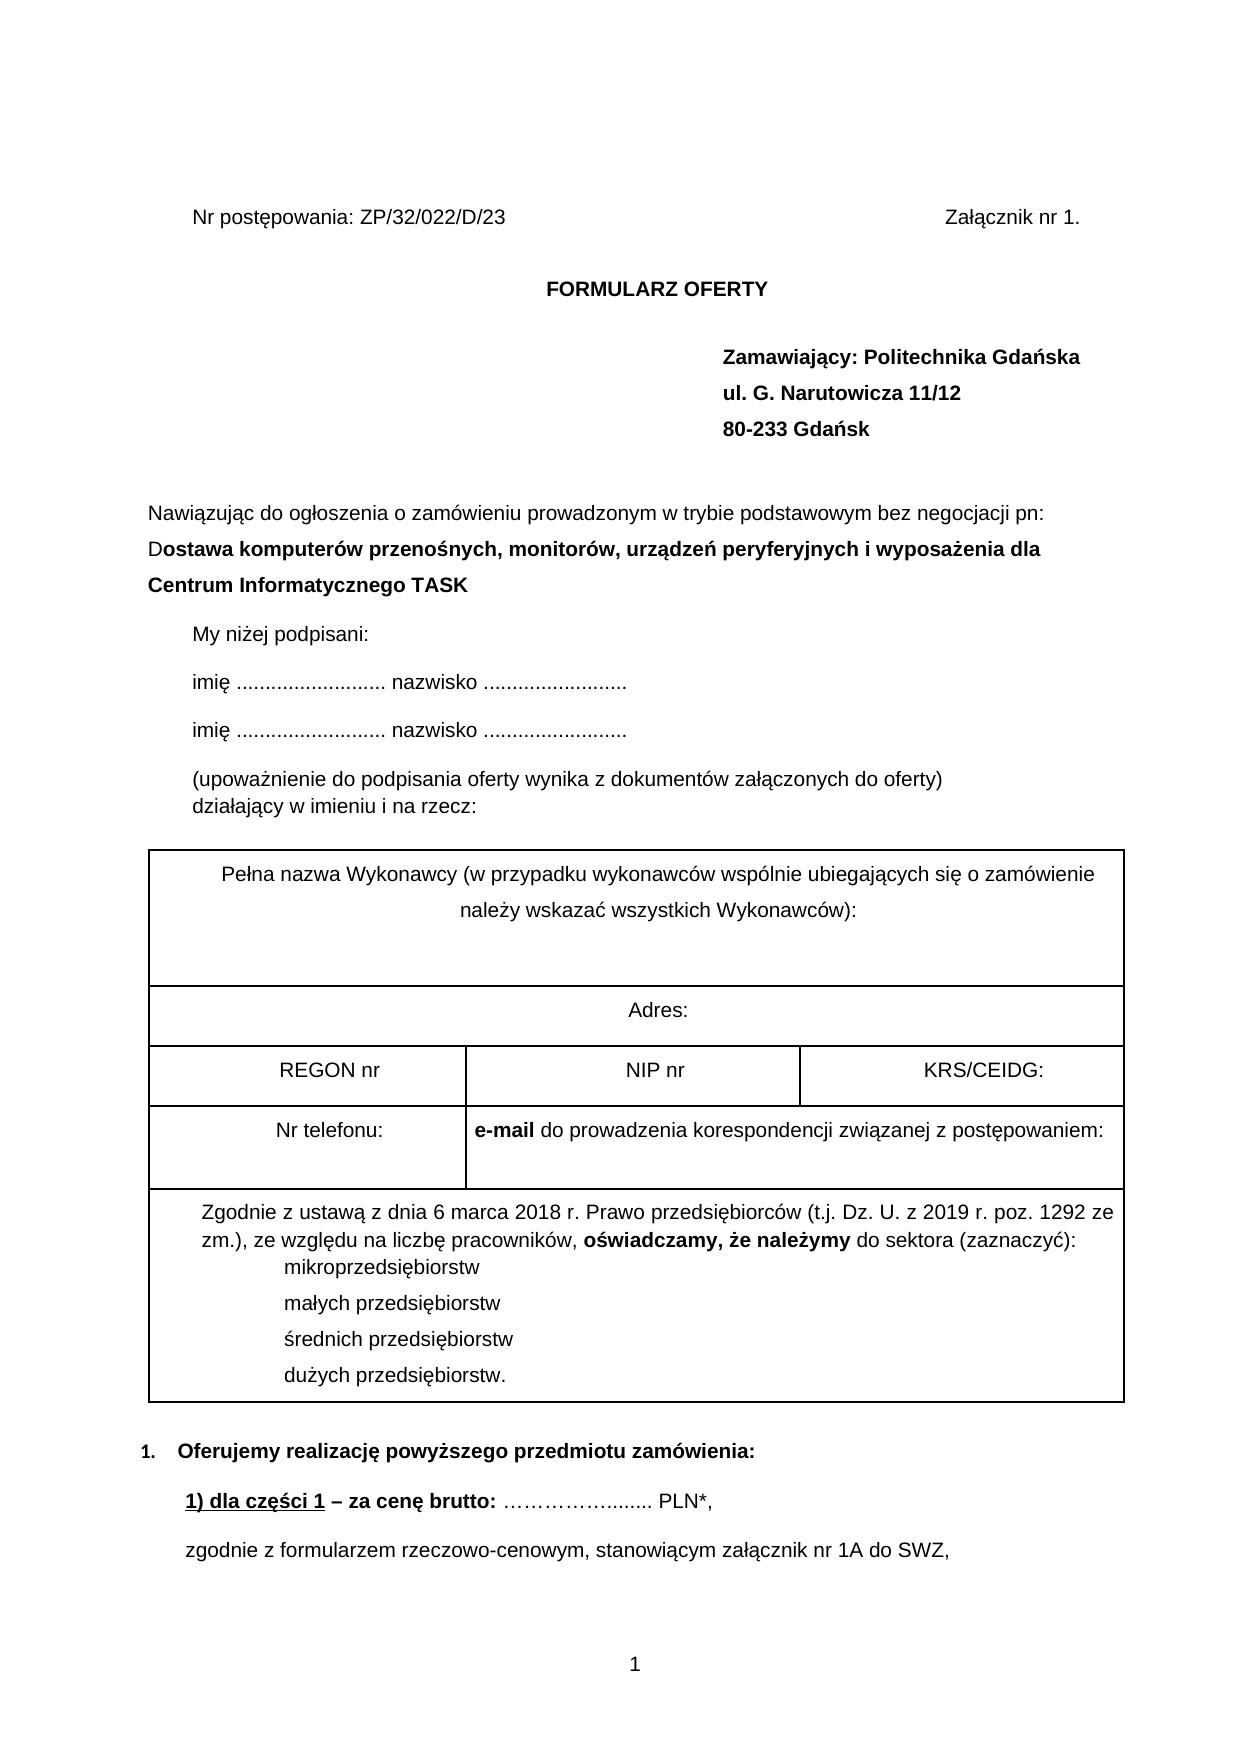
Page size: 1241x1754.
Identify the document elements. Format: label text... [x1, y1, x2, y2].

table_header Pełna nazwa Wykonawcy (w przypadku wykonawców wspólnie ubiegających się o zamówienie należy wskazać wszystkich Wykonawców): [150, 851, 1123, 985]
table_cell Nr telefonu: [150, 1107, 465, 1187]
text 1) dla części 1 – za cenę brutto: ……………........ PLN*, [185, 1489, 1122, 1513]
text FORMULARZ OFERTY [192, 277, 1122, 301]
table_cell NIP nr [467, 1047, 799, 1105]
text Nawiązując do ogłoszenia o zamówieniu prowadzonym w trybie podstawowym bez negocjacji pn: Dostawa komputerów przenośnych, monitorów, urządzeń peryferyjnych i wyposażenia dla Centrum Informatycznego TASK [148, 501, 1122, 597]
text działający w imieniu i na rzecz: [192, 794, 1122, 818]
text (upoważnienie do podpisania oferty wynika z dokumentów załączonych do oferty) [192, 767, 1122, 791]
text Zamawiający: Politechnika Gdańska [723, 345, 1122, 369]
table_cell Adres: [150, 987, 1123, 1045]
text zgodnie z formularzem rzeczowo-cenowym, stanowiącym załącznik nr 1A do SWZ, [185, 1538, 1122, 1562]
text imię .......................... nazwisko ......................... [192, 670, 1122, 694]
text ul. G. Narutowicza 11/12 [723, 381, 1122, 405]
text imię .......................... nazwisko ......................... [192, 718, 1122, 742]
table_cell Zgodnie z ustawą z dnia 6 marca 2018 r. Prawo przedsiębiorców (t.j. Dz. U. z 2019 r. poz. 1292 ze zm.), ze względu na liczbę pracowników, oświadczamy, że należymy do sektora (zaznaczyć): mikroprzedsiębiorstw małych przedsiębiorstw średnich przedsiębiorstw dużych przedsiębiorstw. [150, 1190, 1123, 1401]
text My niżej podpisani: [192, 621, 1122, 645]
text 80-233 Gdańsk [723, 417, 1122, 441]
list Oferujemy realizację powyższego przedmiotu zamówienia: [140, 1439, 1122, 1464]
text Nr postępowania: ZP/32/022/D/23 Załącznik nr 1. [192, 205, 1122, 229]
table_cell e-mail do prowadzenia korespondencji związanej z postępowaniem: [467, 1107, 1123, 1187]
table_cell KRS/CEIDG: [801, 1047, 1123, 1105]
table_cell REGON nr [150, 1047, 465, 1105]
